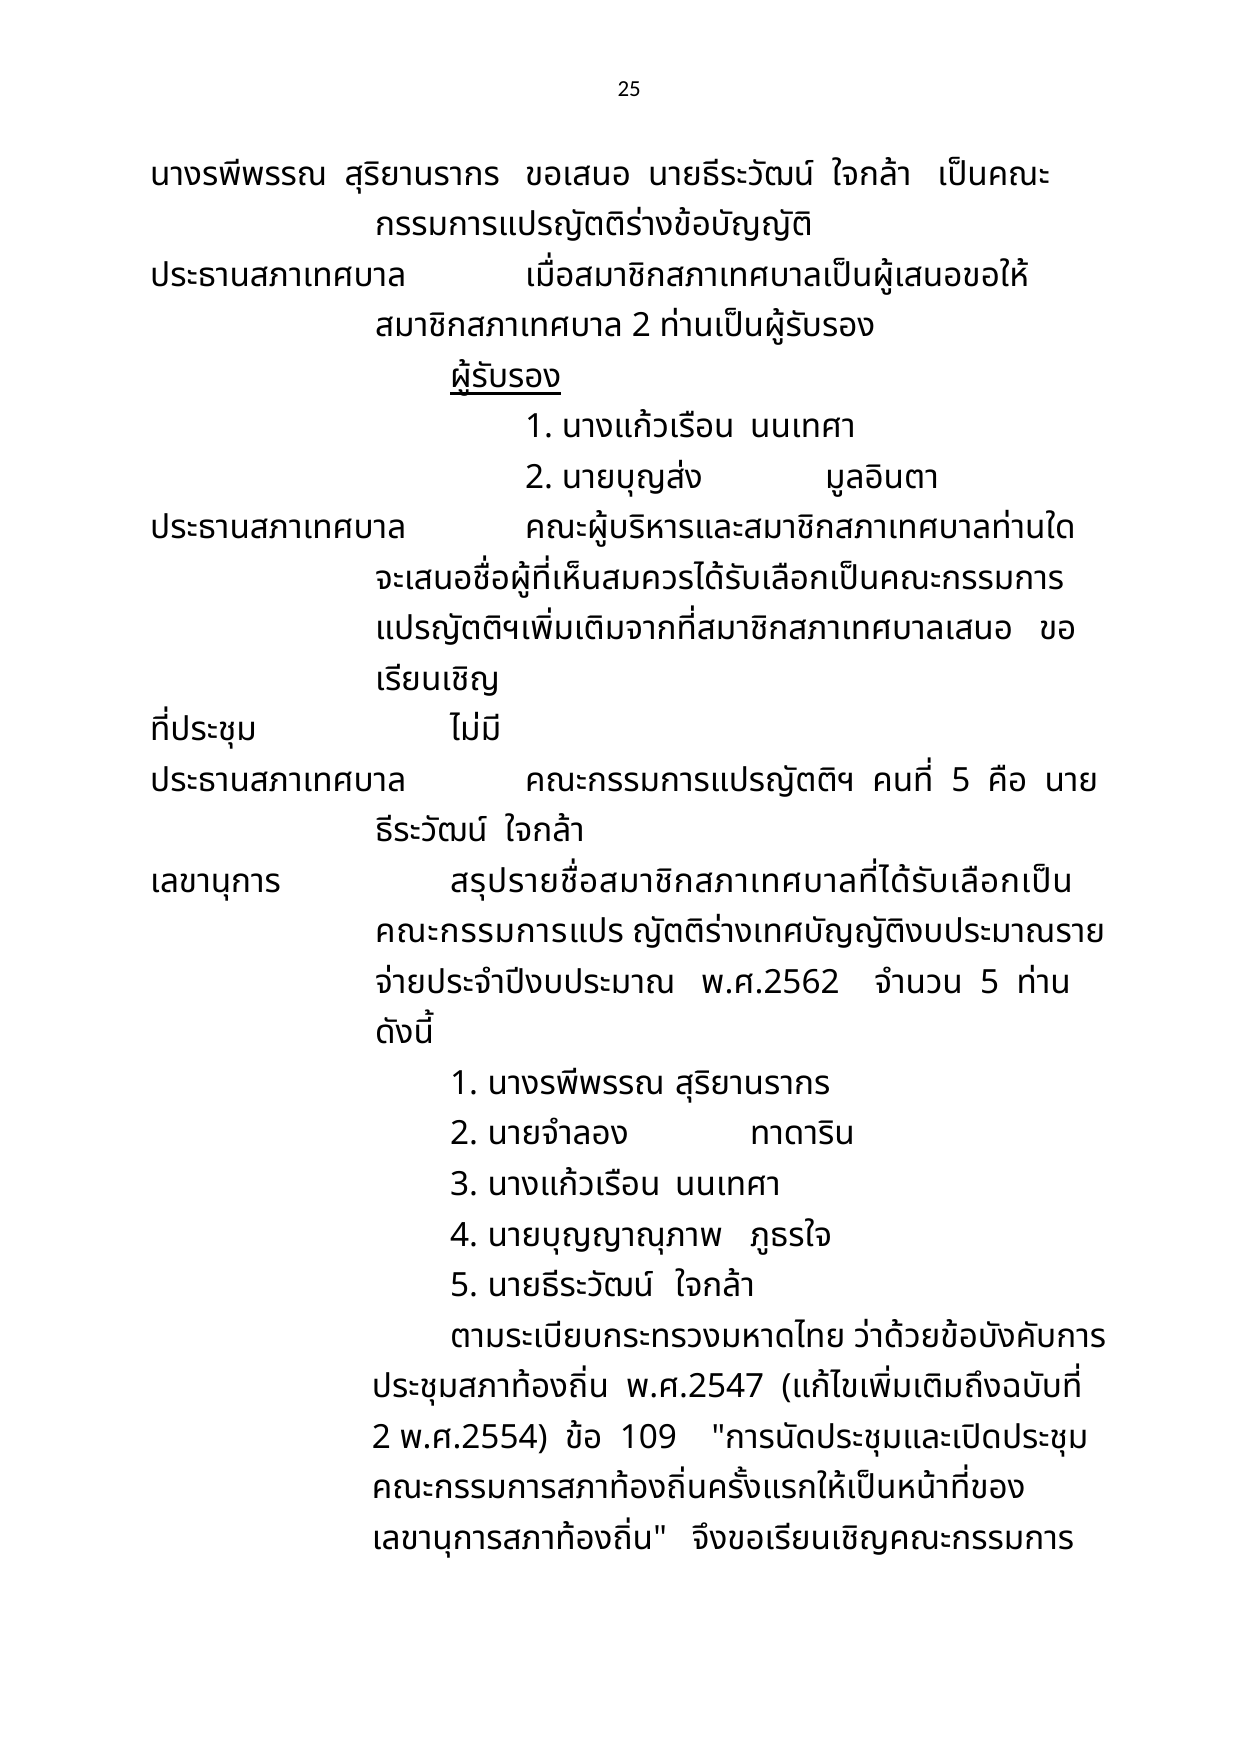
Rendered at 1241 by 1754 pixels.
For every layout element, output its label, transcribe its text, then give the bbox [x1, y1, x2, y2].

text นางรพีพรรณ สุริยานรากร ขอเสนอ นายธีระวัฒน์ ใจกล้า เป็นคณะกรรมการแปรญัตติร่างข้อบัญญัติ [150, 150, 1107, 251]
text ผู้รับรอง [150, 352, 1107, 402]
list นายบุญญาณุภาพ ภูธรใจ [450, 1210, 1107, 1261]
list นางแก้วเรือน นนเทศา [450, 1160, 1107, 1210]
text เลขานุการ สรุปรายชื่อสมาชิกสภาเทศบาลที่ได้รับเลือกเป็นคณะกรรมการแปร ญัตติร่างเทศบัญญัติงบประมาณรายจ่ายประจำปีงบประมาณ พ.ศ.2562 จำนวน 5 ท่าน ดังนี้ [150, 857, 1107, 1058]
text 2. นายบุญส่ง มูลอินตา [150, 453, 1107, 503]
text ที่ประชุม ไม่มี [150, 705, 1107, 756]
list นางรพีพรรณ สุริยานรากร [450, 1058, 1107, 1109]
list นายจำลอง ทาดาริน [450, 1109, 1107, 1160]
list นายธีระวัฒน์ ใจกล้า [450, 1261, 1107, 1312]
text 1. นางแก้วเรือน นนเทศา [150, 402, 1107, 453]
text ประธานสภาเทศบาล เมื่อสมาชิกสภาเทศบาลเป็นผู้เสนอขอให้สมาชิกสภาเทศบาล 2 ท่านเป็นผู้รับรอง [150, 251, 1107, 352]
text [372, 1312, 1107, 1564]
text ประธานสภาเทศบาล คณะกรรมการแปรญัตติฯ คนที่ 5 คือ นายธีระวัฒน์ ใจกล้า [150, 756, 1107, 857]
